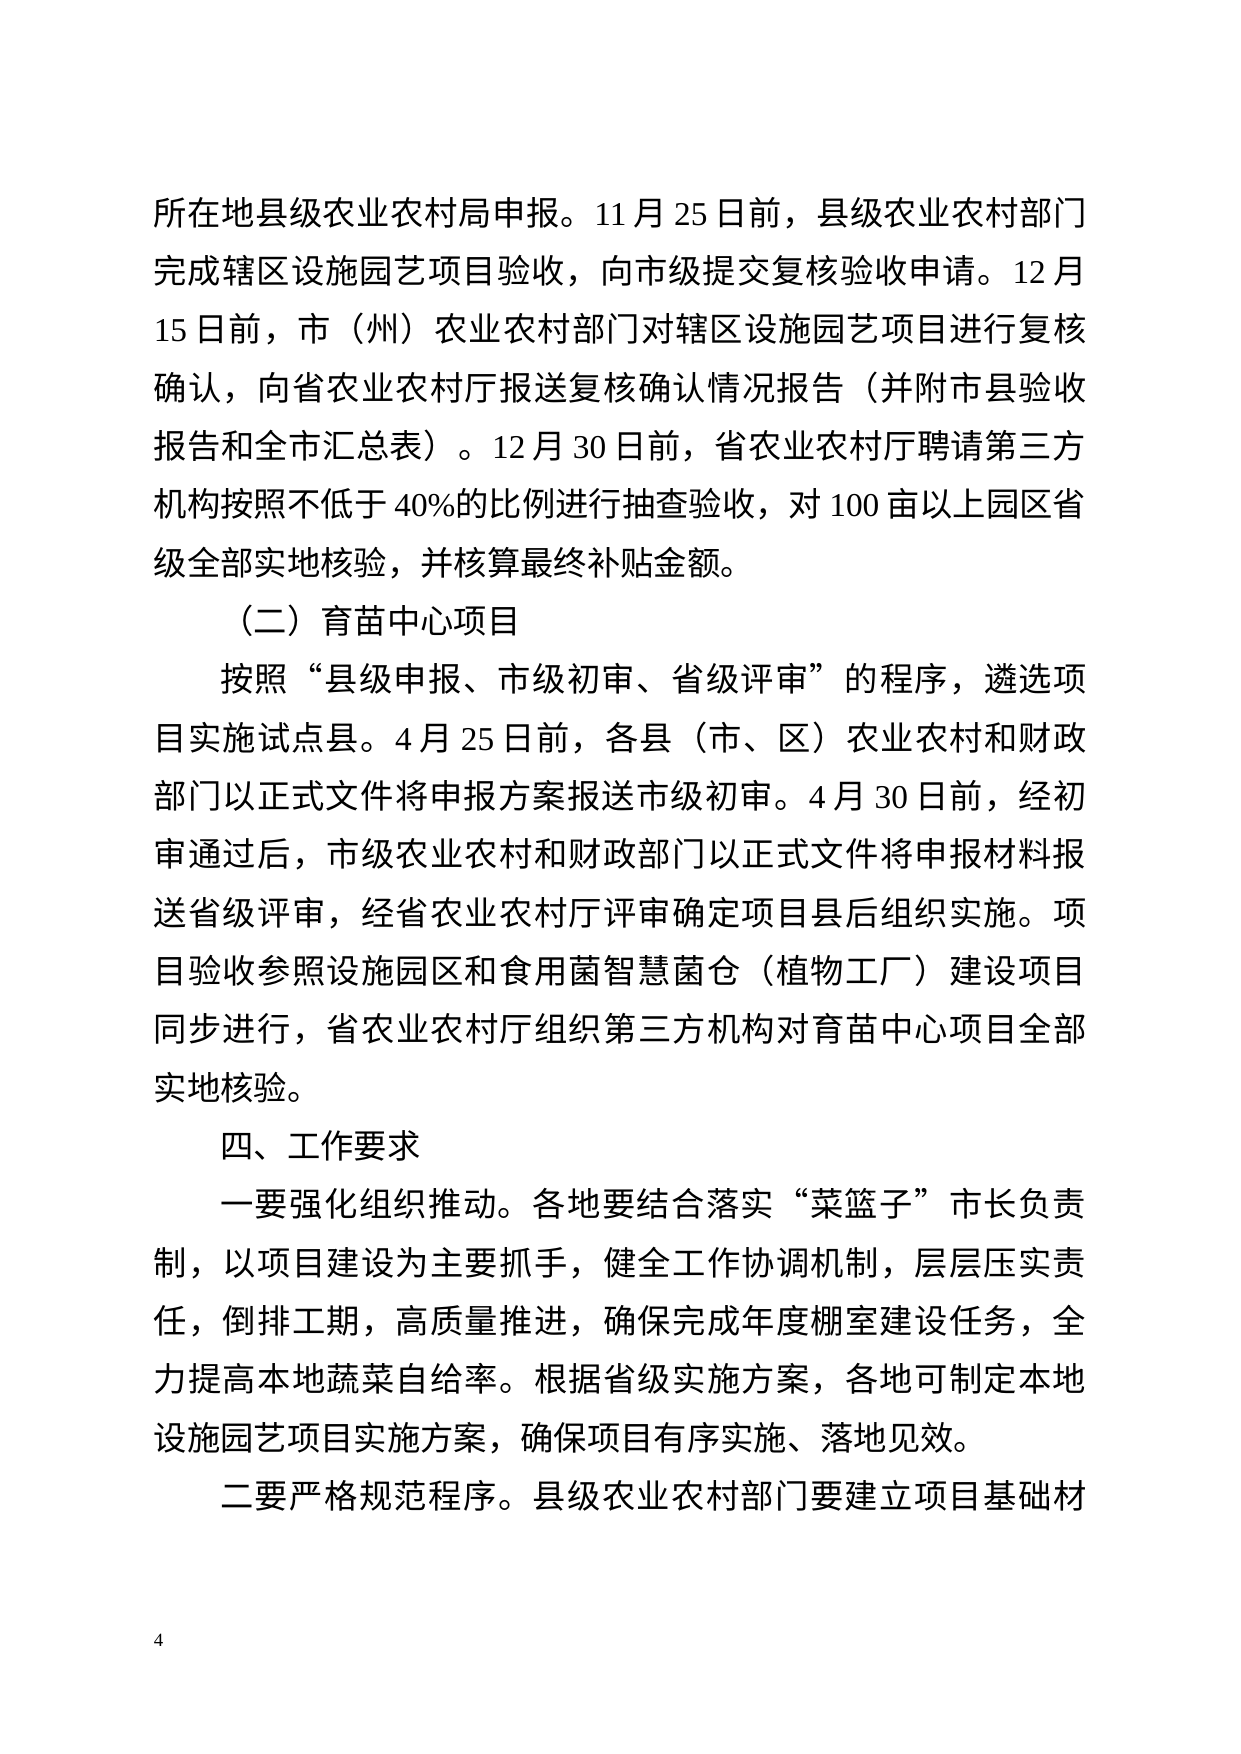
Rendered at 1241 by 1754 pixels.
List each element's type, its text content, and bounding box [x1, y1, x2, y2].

text 一要强化组织推动。各地要结合落实“菜篮子”市长负责制，以项目建设为主要抓手，健全工作协调机制，层层压实责任，倒排工期，高质量推进，确保完成年度棚室建设任务，全力提高本地蔬菜自给率。根据省级实施方案，各地可制定本地设施园艺项目实施方案，确保项目有序实施、落地见效。 [153, 1170, 1087, 1462]
text 四、工作要求 [153, 1112, 1087, 1170]
text 按照“县级申报、市级初审、省级评审”的程序，遴选项目实施试点县。4月25日前，各县（市、区）农业农村和财政部门以正式文件将申报方案报送市级初审。4月30日前，经初审通过后，市级农业农村和财政部门以正式文件将申报材料报送省级评审，经省农业农村厅评审确定项目县后组织实施。项目验收参照设施园区和食用菌智慧菌仓（植物工厂）建设项目同步进行，省农业农村厅组织第三方机构对育苗中心项目全部实地核验。 [153, 645, 1087, 1112]
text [153, 1462, 1087, 1520]
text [153, 178, 1087, 587]
text （二）育苗中心项目 [153, 587, 1087, 645]
